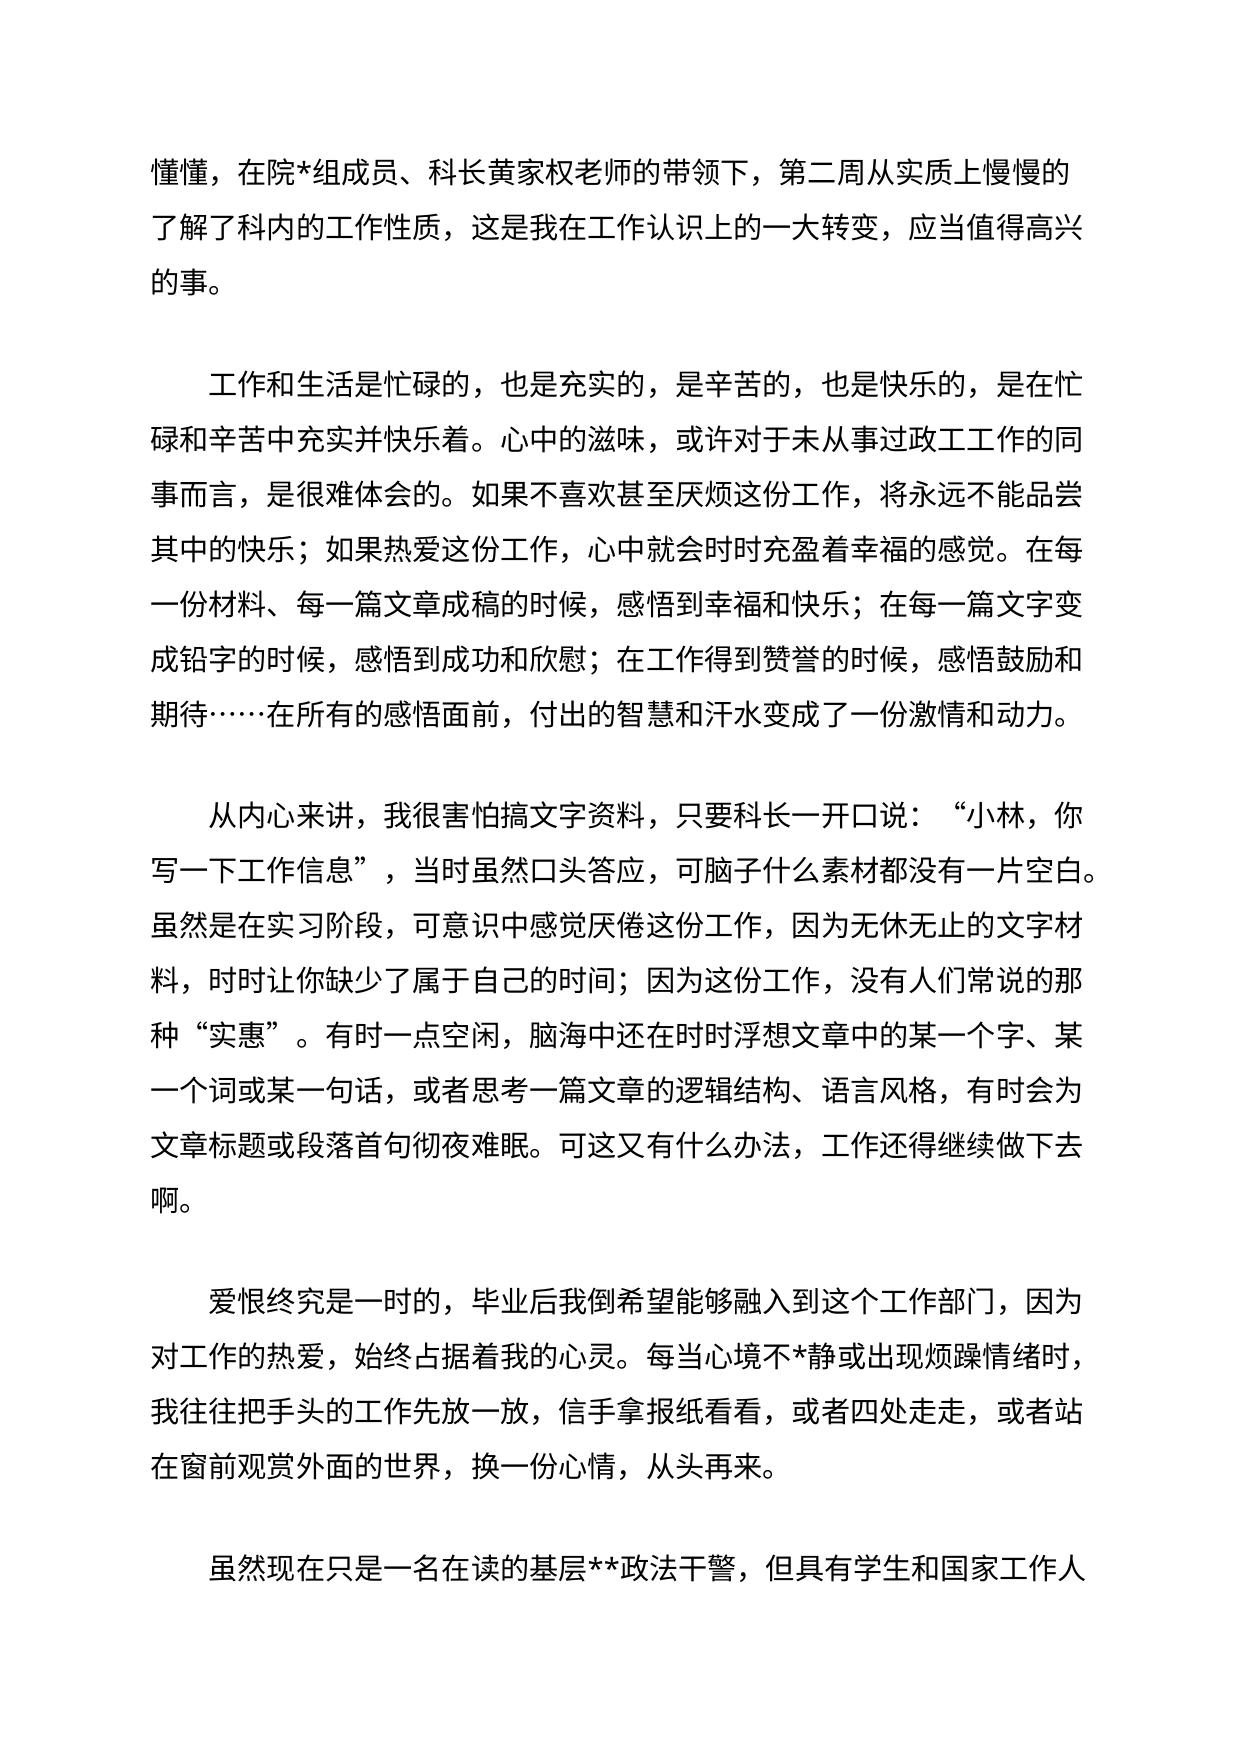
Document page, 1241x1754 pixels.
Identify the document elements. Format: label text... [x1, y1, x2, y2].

text 爱恨终究是一时的，毕业后我倒希望能够融入到这个工作部门，因为对工作的热爱，始终占据着我的心灵。每当心境不*静或出现烦躁情绪时，我往往把手头的工作先放一放，信手拿报纸看看，或者四处走走，或者站在窗前观赏外面的世界，换一份心情，从头再来。 [150, 1279, 1090, 1486]
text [150, 1545, 1090, 1588]
text 工作和生活是忙碌的，也是充实的，是辛苦的，也是快乐的，是在忙碌和辛苦中充实并快乐着。心中的滋味，或许对于未从事过政工工作的同事而言，是很难体会的。如果不喜欢甚至厌烦这份工作，将永远不能品尝其中的快乐；如果热爱这份工作，心中就会时时充盈着幸福的感觉。在每一份材料、每一篇文章成稿的时候，感悟到幸福和快乐；在每一篇文字变成铅字的时候，感悟到成功和欣慰；在工作得到赞誉的时候，感悟鼓励和期待……在所有的感悟面前，付出的智慧和汗水变成了一份激情和动力。 [150, 362, 1090, 733]
text 从内心来讲，我很害怕搞文字资料，只要科长一开口说：“小林，你写一下工作信息”，当时虽然口头答应，可脑子什么素材都没有一片空白。虽然是在实习阶段，可意识中感觉厌倦这份工作，因为无休无止的文字材料，时时让你缺少了属于自己的时间；因为这份工作，没有人们常说的那种“实惠”。有时一点空闲，脑海中还在时时浮想文章中的某一个字、某一个词或某一句话，或者思考一篇文章的逻辑结构、语言风格，有时会为文章标题或段落首句彻夜难眠。可这又有什么办法，工作还得继续做下去啊。 [150, 793, 1090, 1219]
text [150, 150, 1090, 302]
